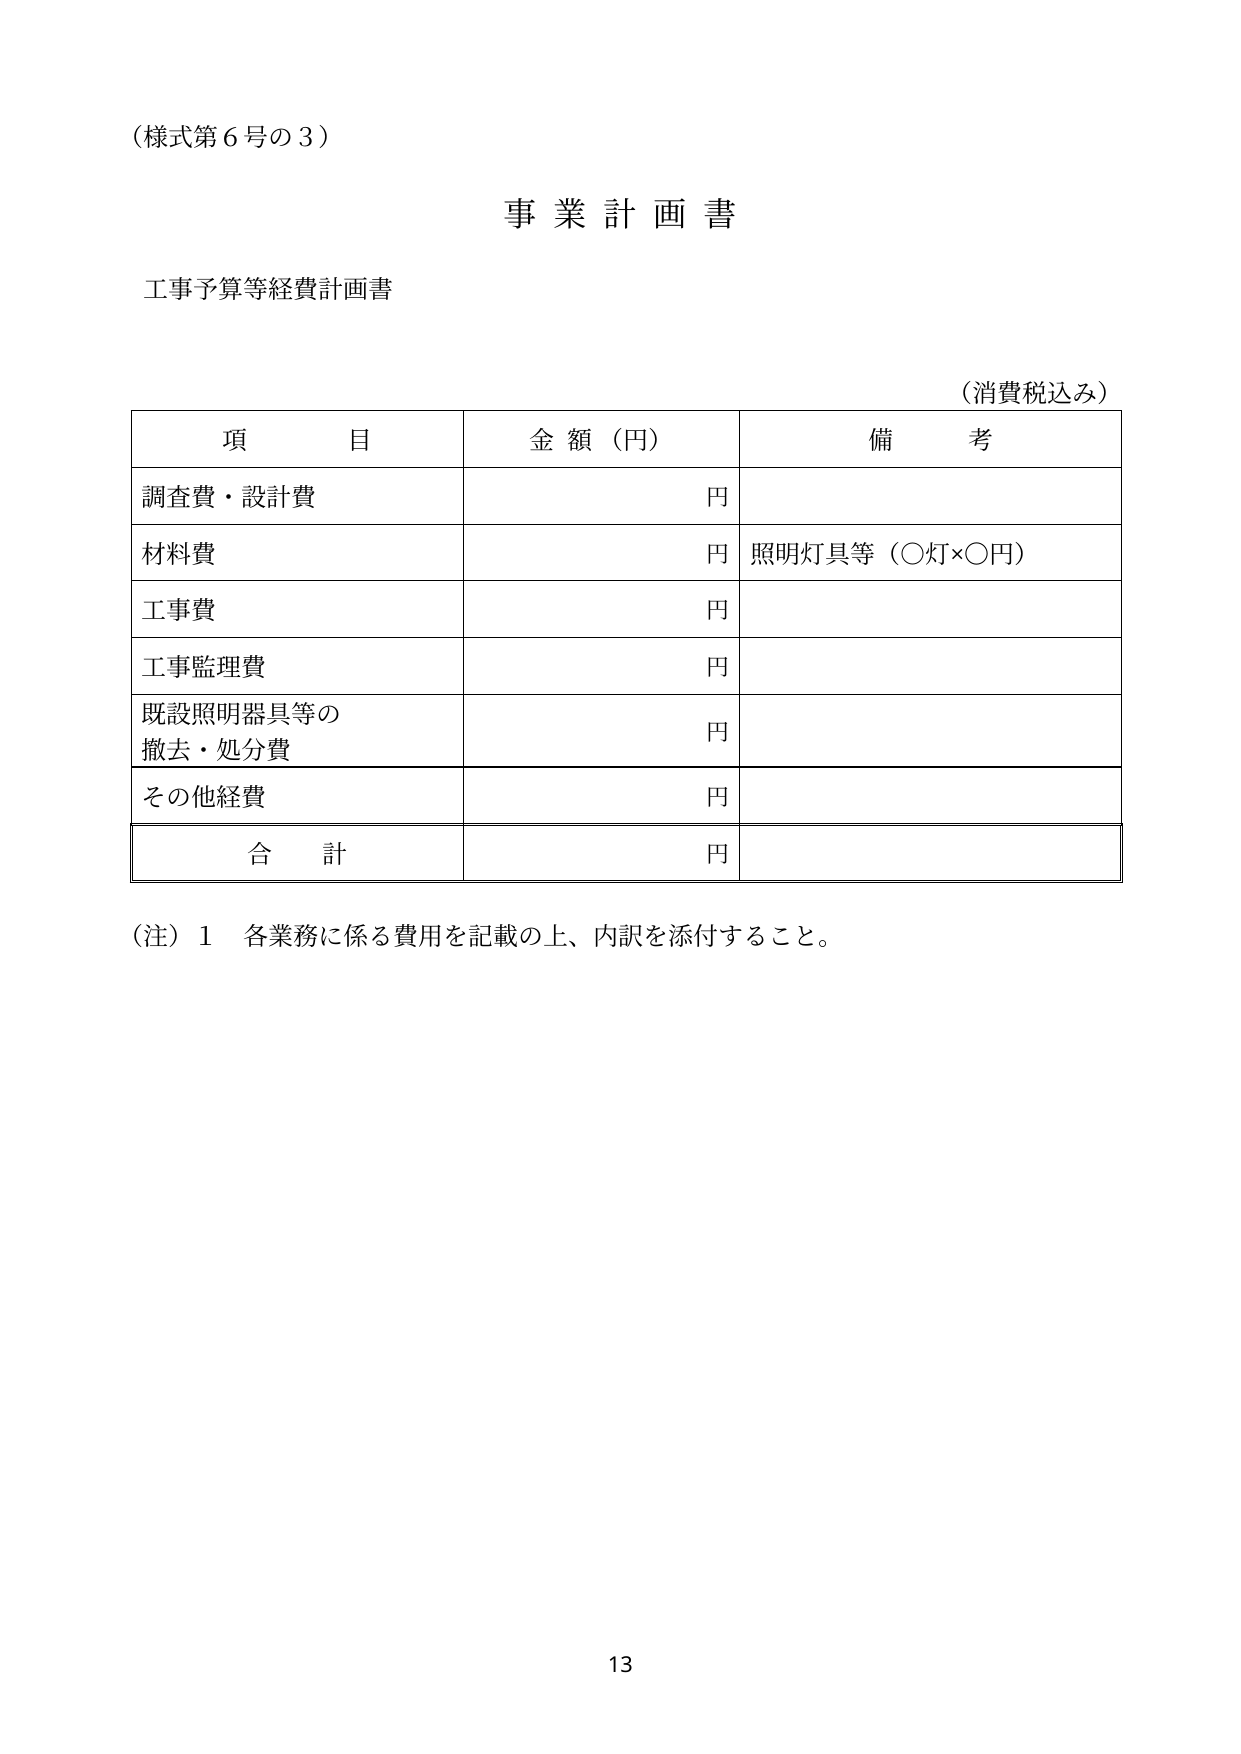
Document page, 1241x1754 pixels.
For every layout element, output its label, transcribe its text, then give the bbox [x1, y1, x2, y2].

table_cell 調査費・設計費 [132, 468, 463, 523]
text （注）１ 各業務に係る費用を記載の上、内訳を添付すること。 [118, 917, 1122, 953]
table_cell その他経費 [132, 768, 463, 823]
table_cell 工事費 [132, 581, 463, 637]
table_cell [740, 695, 1121, 766]
table_header 項 目 [132, 411, 463, 467]
table_cell [740, 581, 1121, 637]
table_cell [740, 468, 1121, 523]
text （消費税込み） [118, 374, 1122, 410]
table_cell 円 [464, 638, 739, 693]
table_cell 材料費 [132, 525, 463, 580]
table_header 備 考 [740, 411, 1121, 467]
table_cell 円 [464, 525, 739, 580]
table_cell 合 計 [133, 826, 463, 880]
table_cell 円 [464, 468, 739, 523]
table_cell 円 [464, 695, 739, 766]
table_cell 照明灯具等（○灯×〇円） [740, 525, 1121, 580]
table_cell [740, 826, 1120, 880]
table_cell 工事監理費 [132, 638, 463, 693]
table_cell 円 [464, 826, 739, 880]
text 事業計画書 [118, 188, 1122, 236]
table_header 金 額 （円） [464, 411, 739, 467]
text （様式第６号の３） [118, 118, 1122, 154]
text 工事予算等経費計画書 [118, 270, 1122, 306]
table_cell [740, 638, 1121, 693]
table_cell 円 [464, 581, 739, 637]
table_cell 既設照明器具等の 撤去・処分費 [132, 695, 463, 766]
table_cell 円 [464, 768, 739, 823]
table_cell [740, 768, 1121, 823]
